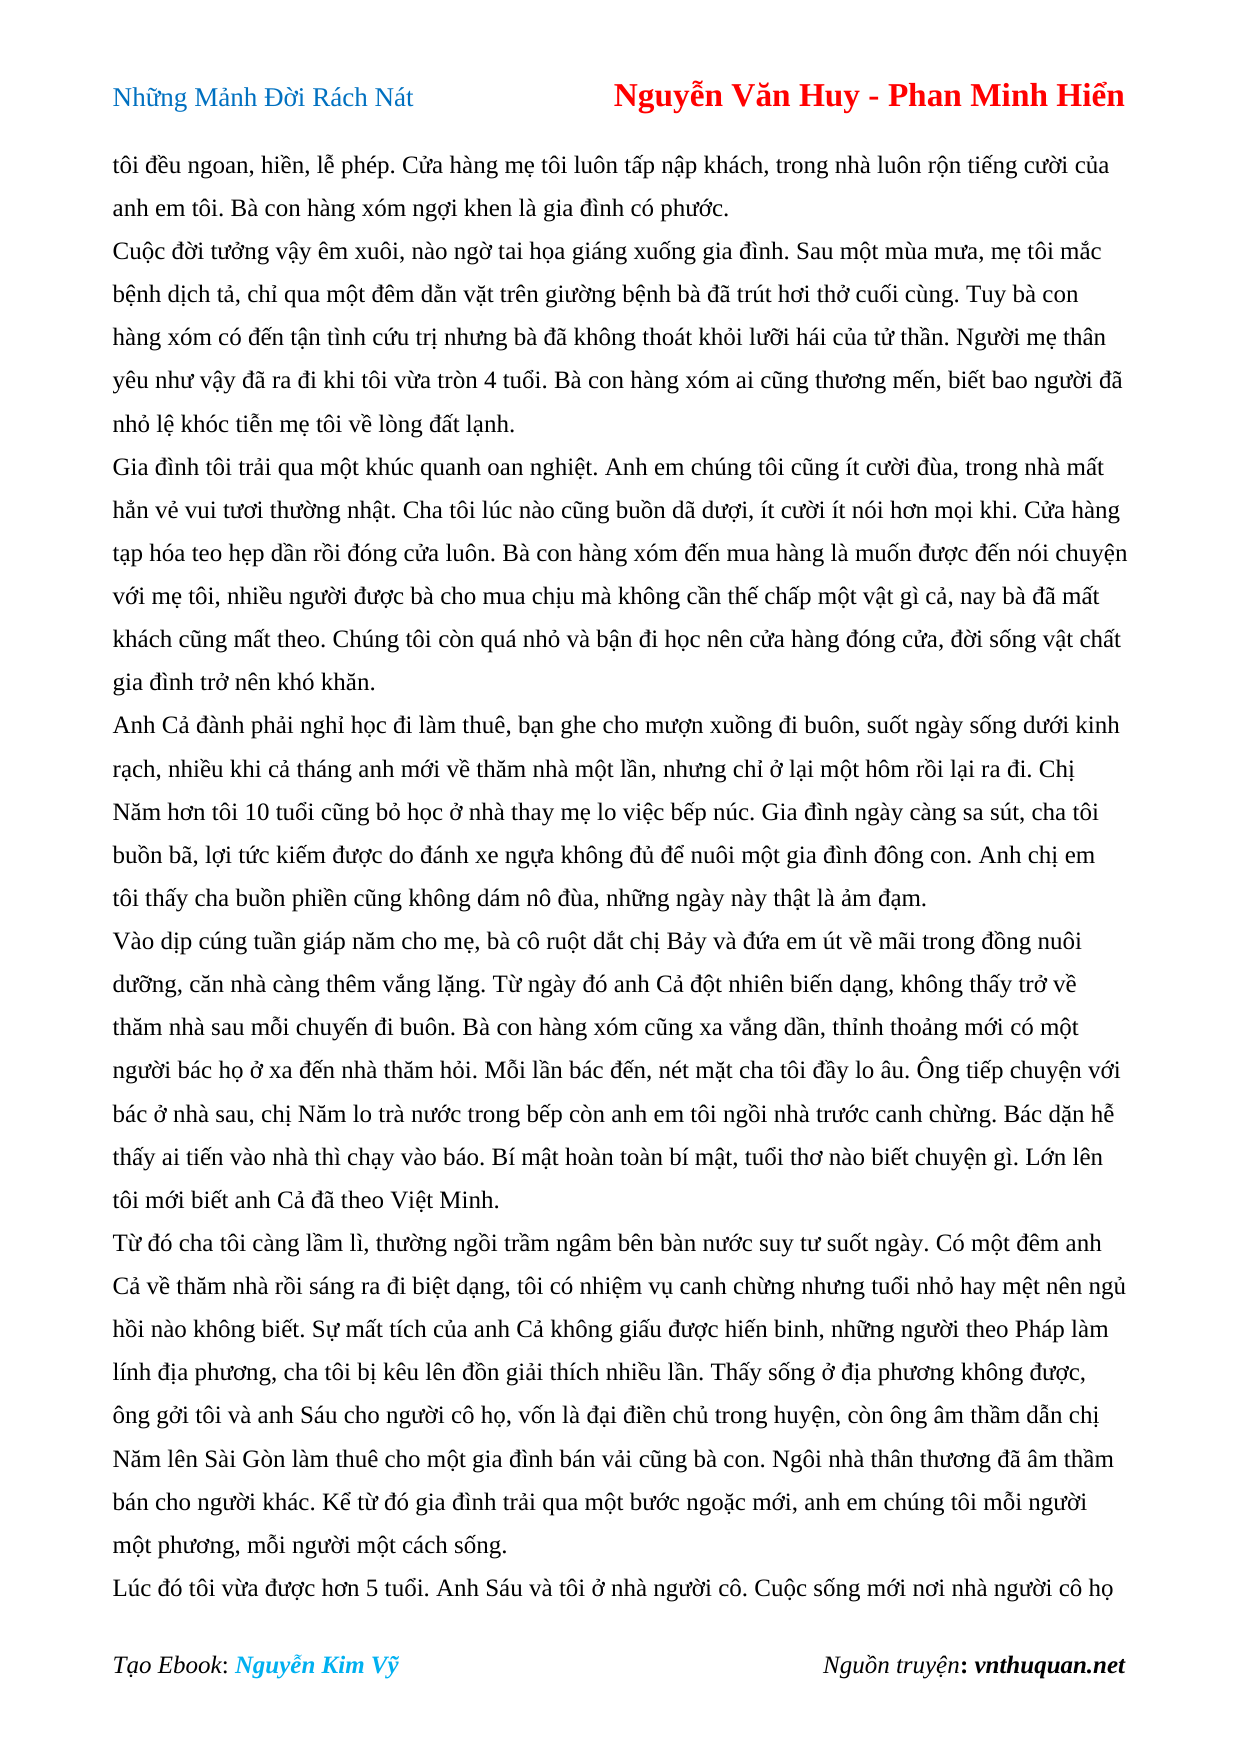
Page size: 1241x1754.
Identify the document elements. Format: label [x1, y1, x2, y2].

text [112, 150, 1128, 1602]
